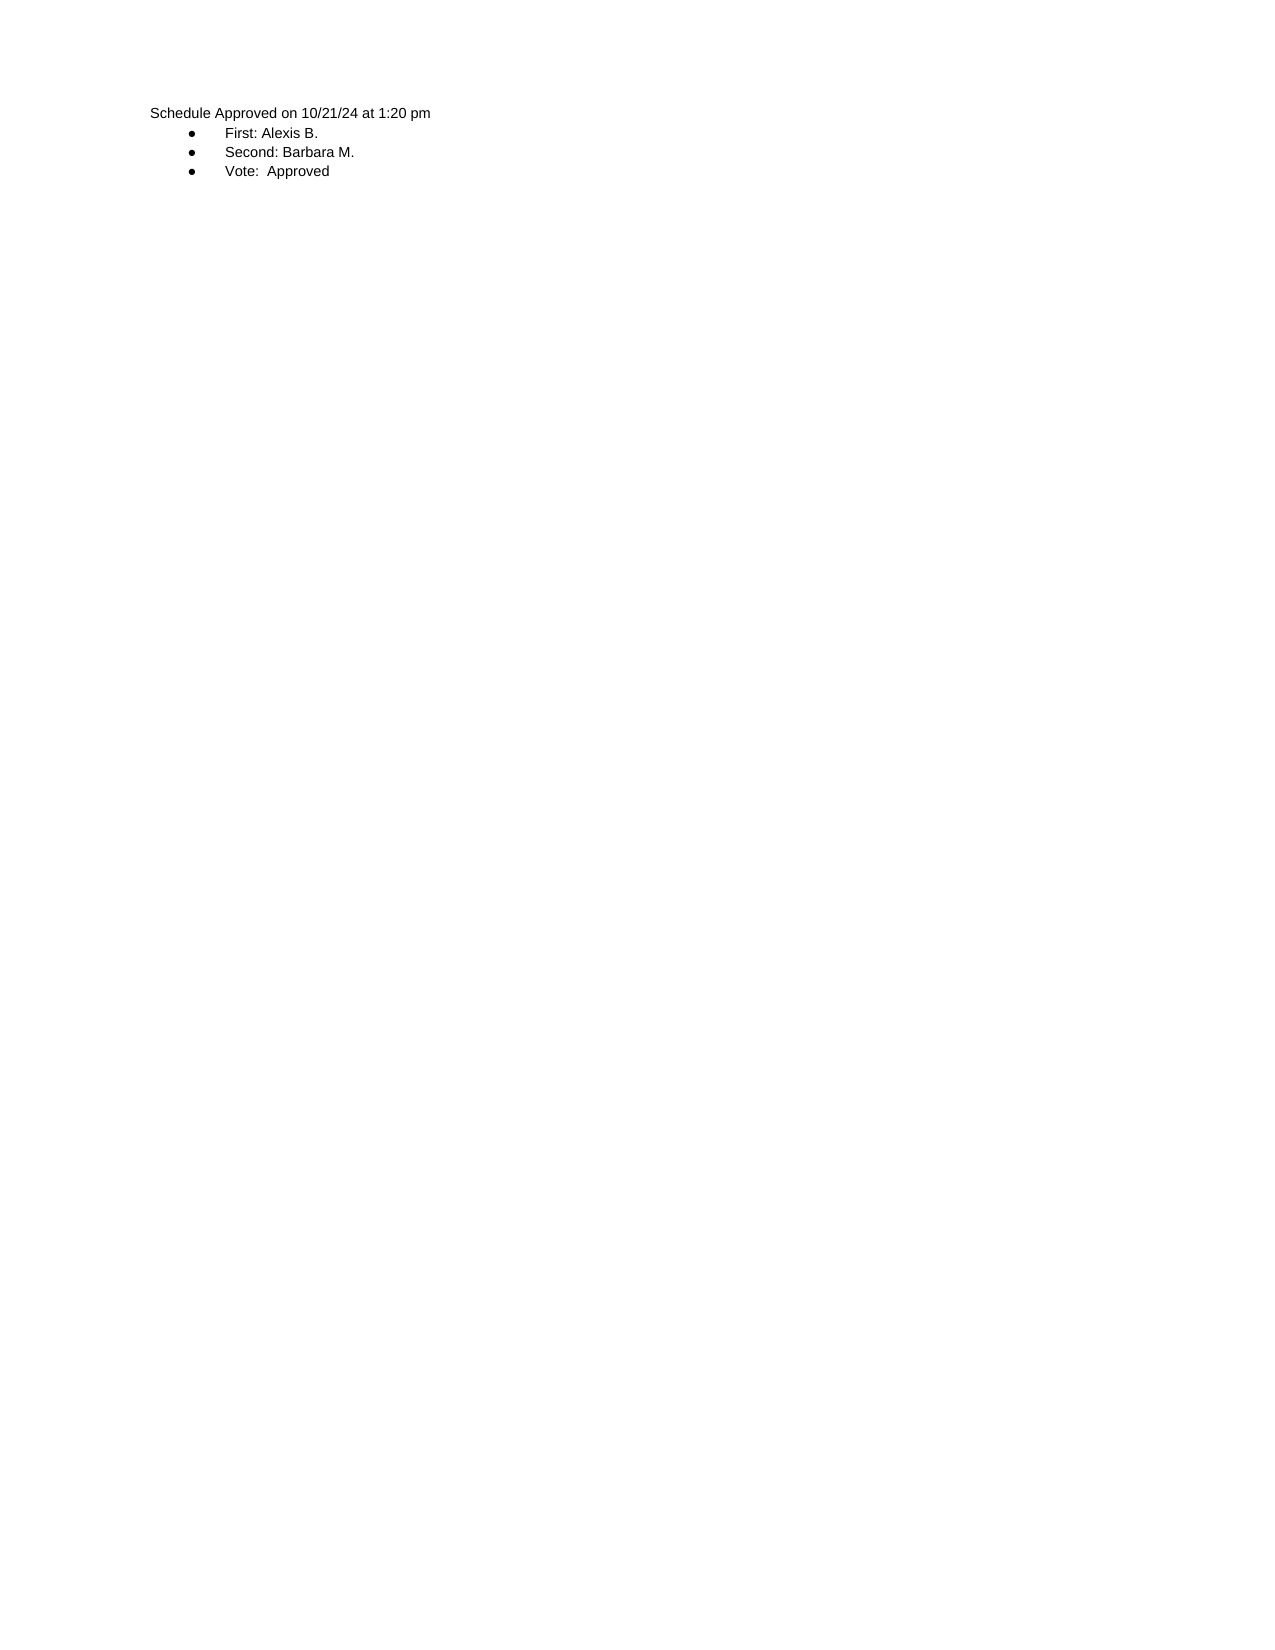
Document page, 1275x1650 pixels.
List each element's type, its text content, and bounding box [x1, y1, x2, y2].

list Vote: Approved [187, 163, 1125, 180]
list Second: Barbara M. [187, 144, 1125, 161]
list First: Alexis B. [187, 124, 1125, 141]
text Schedule Approved on 10/21/24 at 1:20 pm [150, 105, 1125, 122]
